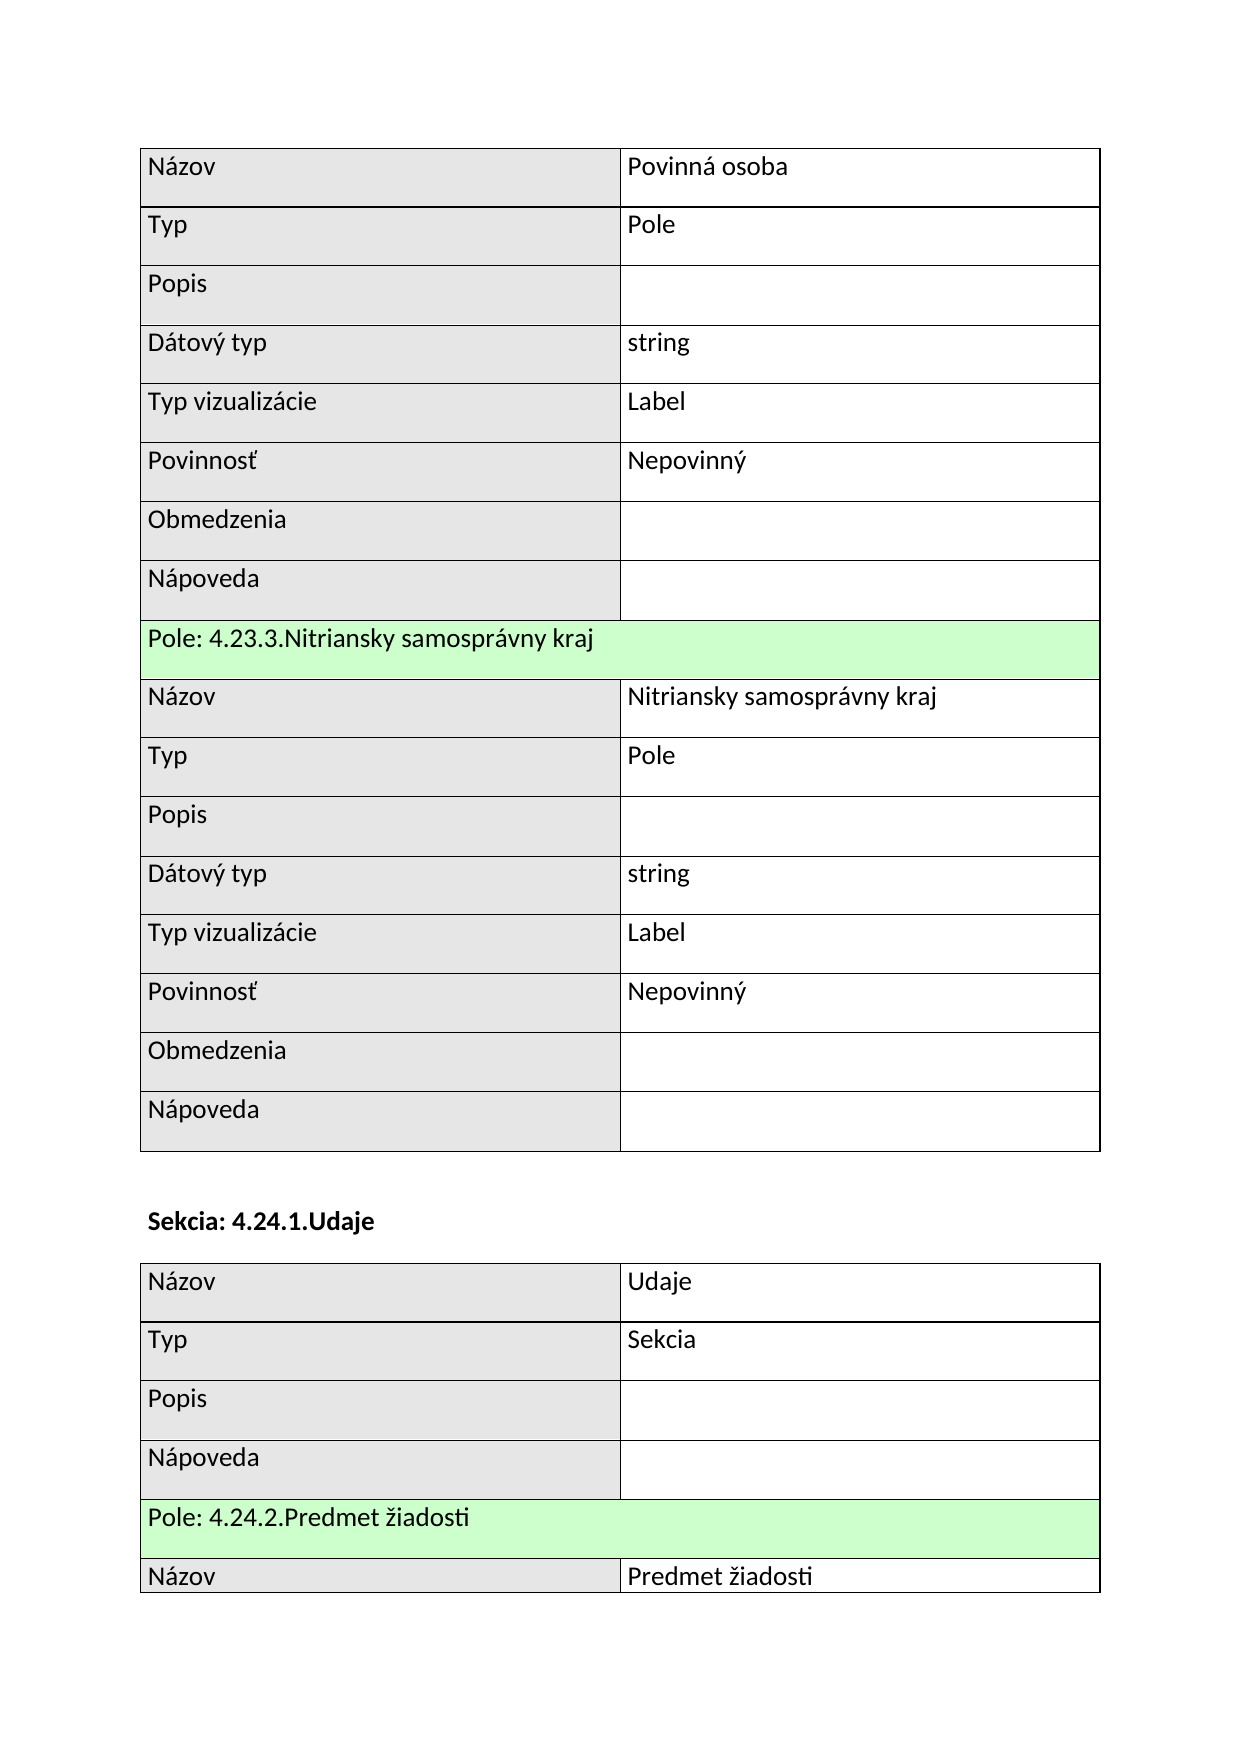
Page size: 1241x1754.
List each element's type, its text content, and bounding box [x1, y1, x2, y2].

table_cell Nepovinný [621, 443, 1099, 501]
table_cell Popis [141, 266, 620, 324]
table_cell Pole: 4.24.2.Predmet žiadosti [141, 1500, 1099, 1558]
table_cell Nitriansky samosprávny kraj [621, 680, 1099, 737]
table_cell Pole [621, 738, 1099, 796]
table_cell string [621, 857, 1099, 914]
table_cell Typ vizualizácie [141, 915, 620, 973]
table_cell Predmet žiadosti [621, 1559, 1099, 1592]
table_cell Label [621, 384, 1099, 442]
table_cell Popis [141, 797, 620, 856]
table_cell Dátový typ [141, 326, 620, 383]
table_cell Dátový typ [141, 857, 620, 914]
table_cell [621, 1092, 1099, 1151]
table_cell Pole [621, 208, 1099, 265]
table_cell [621, 561, 1099, 620]
text Sekcia: 4.24.1.Udaje [148, 1204, 1093, 1237]
table_cell Typ [141, 1323, 620, 1380]
table_cell string [621, 326, 1099, 383]
table_cell Obmedzenia [141, 502, 620, 560]
table_cell [621, 1441, 1099, 1499]
table_cell Nápoveda [141, 561, 620, 620]
table_cell Typ vizualizácie [141, 384, 620, 442]
table_cell Nápoveda [141, 1092, 620, 1151]
table_cell [621, 1033, 1099, 1091]
table_header Názov [141, 1264, 620, 1321]
table_cell Label [621, 915, 1099, 973]
table_cell Pole: 4.23.3.Nitriansky samosprávny kraj [141, 621, 1099, 678]
table_header Udaje [621, 1264, 1099, 1321]
table_cell Názov [141, 1559, 620, 1592]
table_cell [621, 797, 1099, 856]
table_cell [621, 266, 1099, 324]
table_cell Názov [141, 680, 620, 737]
table_cell Povinná osoba [621, 149, 1099, 206]
table_cell Nápoveda [141, 1441, 620, 1499]
table_cell Názov [141, 149, 620, 206]
table_cell Sekcia [621, 1323, 1099, 1380]
table_cell Obmedzenia [141, 1033, 620, 1091]
table_cell Typ [141, 208, 620, 265]
table_cell Popis [141, 1381, 620, 1439]
table_cell Nepovinný [621, 974, 1099, 1032]
table_cell Povinnosť [141, 974, 620, 1032]
table_cell [621, 1381, 1099, 1439]
table_cell Typ [141, 738, 620, 796]
table_cell [621, 502, 1099, 560]
table_cell Povinnosť [141, 443, 620, 501]
